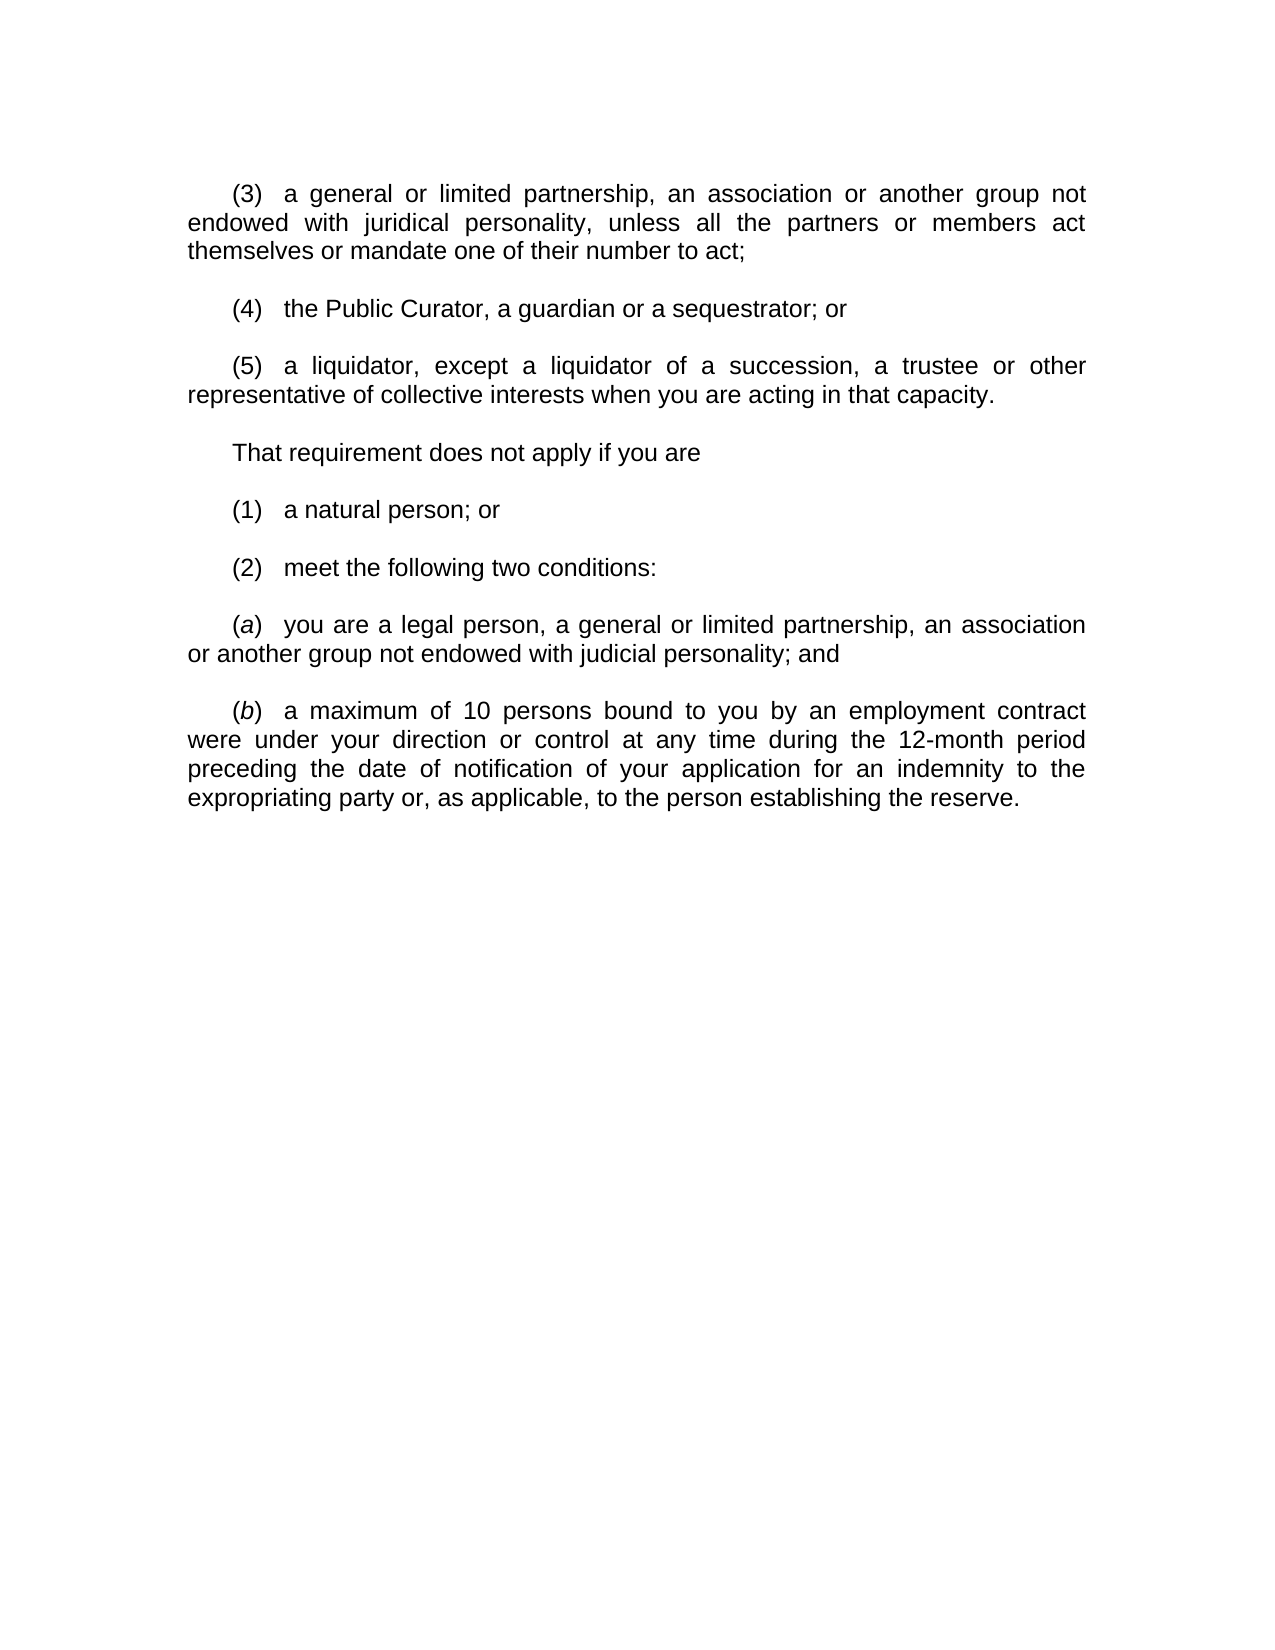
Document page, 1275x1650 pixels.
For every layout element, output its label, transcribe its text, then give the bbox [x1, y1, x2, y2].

text (a) you are a legal person, a general or limited partnership, an association or another group not endowed with judicial personality; and [187, 610, 1087, 667]
list (4) the Public Curator, a guardian or a sequestrator; or [187, 294, 1087, 322]
list (1) a natural person; or [187, 495, 1087, 524]
list That requirement does not apply if you are [187, 437, 1087, 466]
list (3) a general or limited partnership, an association or another group not endowed with juridical personality, unless all the partners or members act themselves or mandate one of their number to act; [187, 179, 1087, 265]
list (5) a liquidator, except a liquidator of a succession, a trustee or other representative of collective interests when you are acting in that capacity. [187, 351, 1087, 409]
list (2) meet the following two conditions: [187, 552, 1087, 581]
list (b) a maximum of 10 persons bound to you by an employment contract were under your direction or control at any time during the 12-month period preceding the date of notification of your application for an indemnity to the expropriating party or, as applicable, to the person establishing the reserve. [187, 696, 1087, 811]
